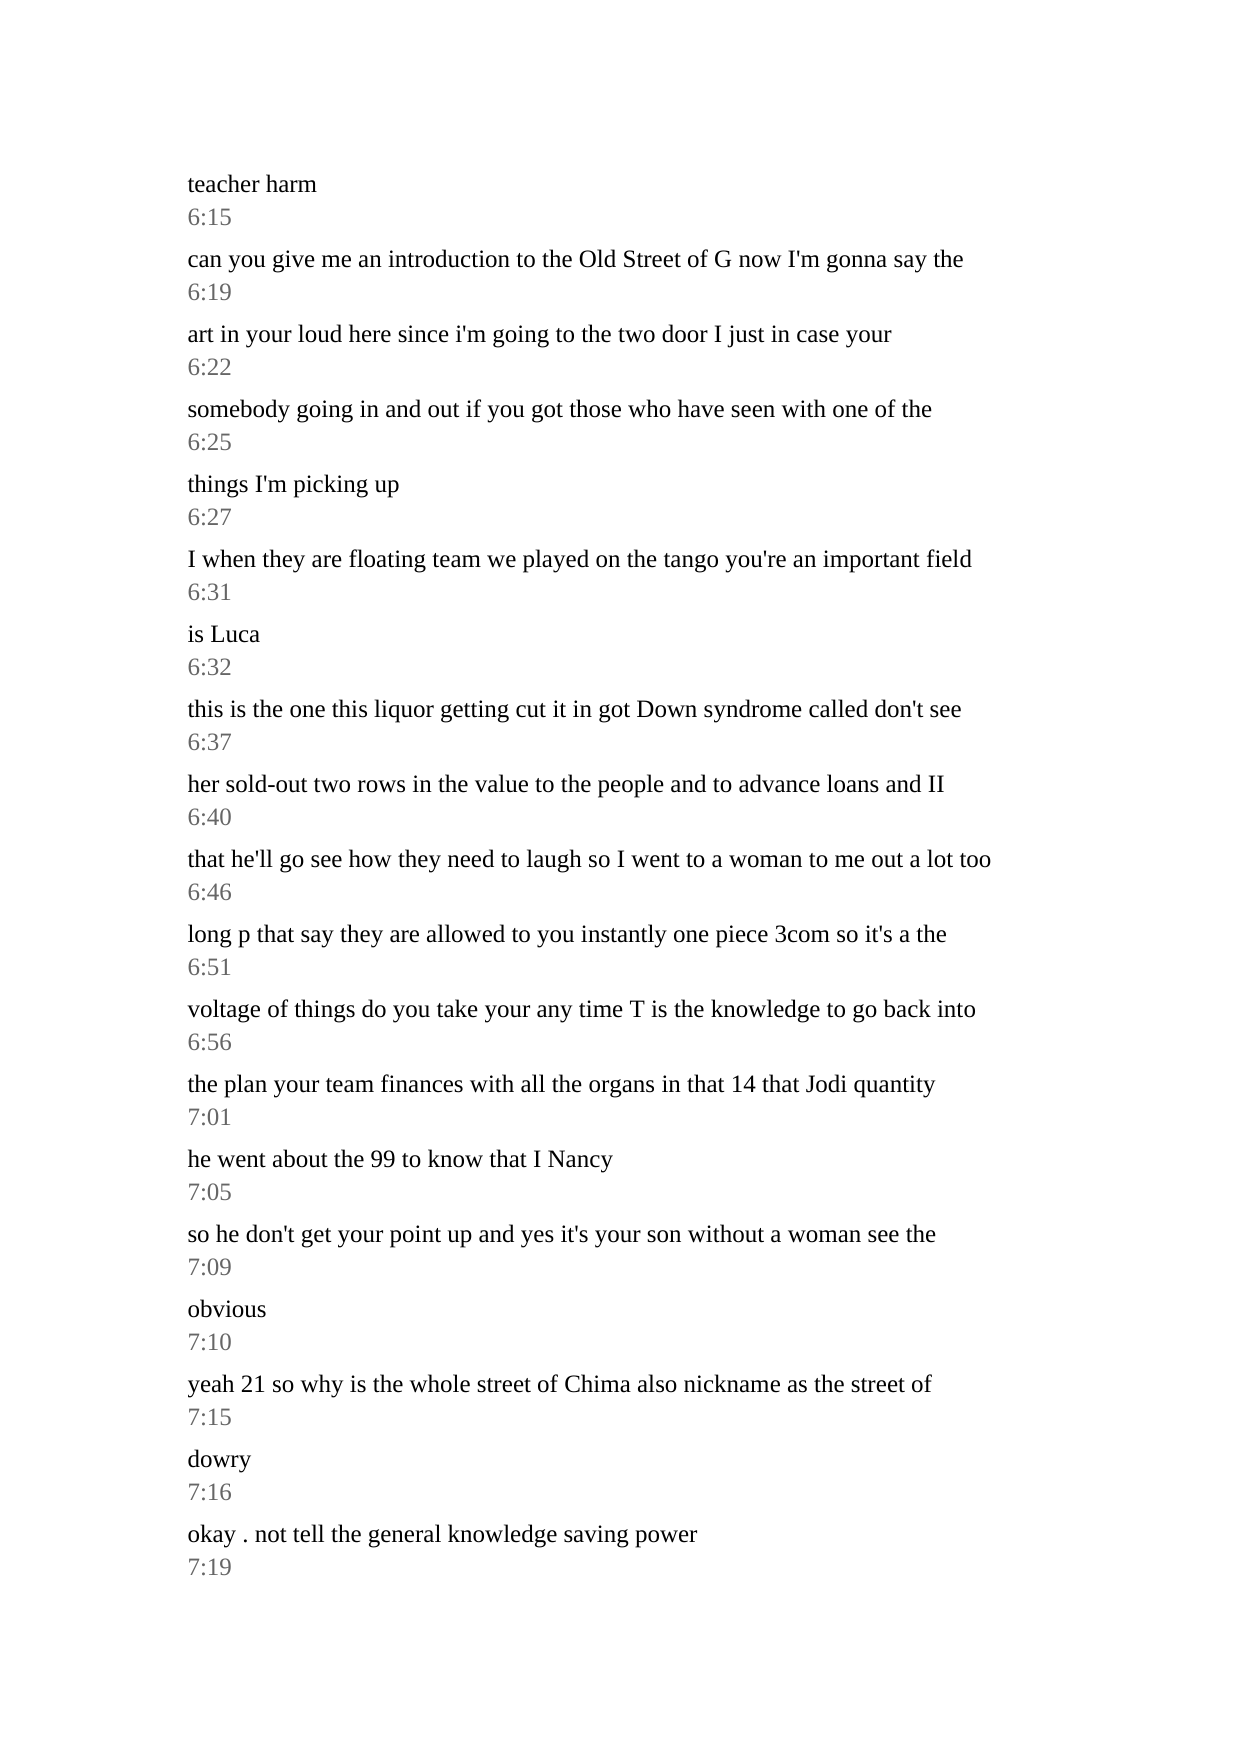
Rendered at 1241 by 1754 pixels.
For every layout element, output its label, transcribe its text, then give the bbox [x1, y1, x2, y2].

text 6:25 [187, 427, 1053, 464]
text 6:46 [187, 877, 1053, 914]
text the plan your team finances with all the organs in that 14 that Jodi quantity [187, 1064, 1053, 1102]
text 7:19 [187, 1552, 1053, 1589]
text 6:51 [187, 952, 1053, 989]
text 6:37 [187, 727, 1053, 764]
text 7:01 [187, 1102, 1053, 1139]
text I when they are floating team we played on the tango you're an important field [187, 539, 1053, 577]
text long p that say they are allowed to you instantly one piece 3com so it's a the [187, 914, 1053, 952]
text 7:05 [187, 1177, 1053, 1214]
text okay . not tell the general knowledge saving power [187, 1514, 1053, 1552]
text 7:16 [187, 1477, 1053, 1514]
text 7:15 [187, 1402, 1053, 1439]
text obvious [187, 1289, 1053, 1327]
text he went about the 99 to know that I Nancy [187, 1139, 1053, 1177]
text can you give me an introduction to the Old Street of G now I'm gonna say the [187, 239, 1053, 277]
text 6:22 [187, 352, 1053, 389]
text 6:56 [187, 1027, 1053, 1064]
text teacher harm [187, 164, 1053, 202]
text that he'll go see how they need to laugh so I went to a woman to me out a lot too [187, 839, 1053, 877]
text is Luca [187, 614, 1053, 652]
text 6:32 [187, 652, 1053, 689]
text voltage of things do you take your any time T is the knowledge to go back into [187, 989, 1053, 1027]
text art in your loud here since i'm going to the two door I just in case your [187, 314, 1053, 352]
text this is the one this liquor getting cut it in got Down syndrome called don't see [187, 689, 1053, 727]
text 6:40 [187, 802, 1053, 839]
text so he don't get your point up and yes it's your son without a woman see the [187, 1214, 1053, 1252]
text 6:27 [187, 502, 1053, 539]
text somebody going in and out if you got those who have seen with one of the [187, 389, 1053, 427]
text 7:09 [187, 1252, 1053, 1289]
text her sold-out two rows in the value to the people and to advance loans and II [187, 764, 1053, 802]
text 7:10 [187, 1327, 1053, 1364]
text 6:15 [187, 202, 1053, 239]
text 6:31 [187, 577, 1053, 614]
text things I'm picking up [187, 464, 1053, 502]
text dowry [187, 1439, 1053, 1477]
text 6:19 [187, 277, 1053, 314]
text yeah 21 so why is the whole street of Chima also nickname as the street of [187, 1364, 1053, 1402]
